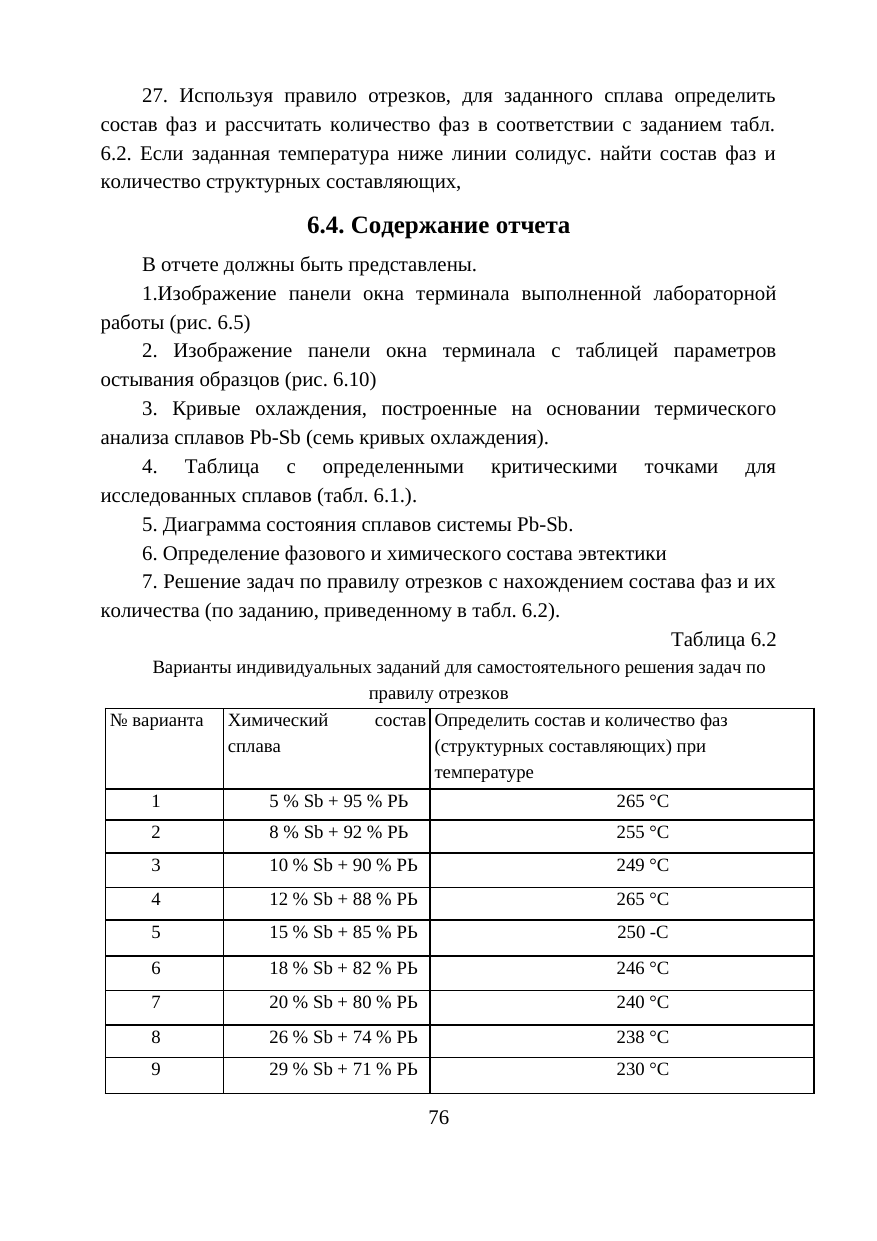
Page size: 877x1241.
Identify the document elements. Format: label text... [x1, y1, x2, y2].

table_header Химический состав сплава [224, 709, 429, 788]
table_cell 246 °С [431, 957, 813, 989]
table_cell 15 % Sb + 85 % РЬ [224, 921, 429, 955]
text 3. Кривые охлаждения, построенные на основании термического анализа сплавов Рb-Sb (семь кривых охлаждения). [100, 396, 777, 449]
table_cell 1 [106, 790, 223, 819]
table_cell 9 [106, 1058, 223, 1093]
text В отчете должны быть представлены. [100, 252, 777, 276]
table_cell 10 % Sb + 90 % РЬ [224, 854, 429, 886]
text 2. Изображение панели окна терминала с таблицей параметров остывания образцов (рис. 6.10) [100, 338, 777, 391]
table_cell 2 [106, 821, 223, 852]
text Таблица 6.2 [100, 627, 777, 651]
text 4. Таблица с определенными критическими точками для исследованных сплавов (табл. 6.1.). [100, 454, 777, 507]
table_cell 255 °С [431, 821, 813, 852]
table_header № варианта [106, 709, 223, 788]
text 5. Диаграмма состояния сплавов системы Рb-Sb. [100, 512, 777, 536]
table_cell 265 °С [431, 888, 813, 919]
text 6. Определение фазового и химического состава эвтектики [100, 540, 777, 564]
table_cell 265 °С [431, 790, 813, 819]
table_cell 7 [106, 991, 223, 1024]
table_cell 249 °С [431, 854, 813, 886]
table_cell 20 % Sb + 80 % РЬ [224, 991, 429, 1024]
text 1.Изображение панели окна терминала выполненной лабораторной работы (рис. 6.5) [100, 281, 777, 334]
table_cell 240 °С [431, 991, 813, 1024]
table_cell 26 % Sb + 74 % РЬ [224, 1026, 429, 1057]
table_cell 3 [106, 854, 223, 886]
text 27. Используя правило отрезков, для заданного сплава определить состав фаз и рассчитать количество фаз в соответствии с заданием табл. 6.2. Если заданная температура ниже линии солидус. найти состав фаз и количество структурных составляющих, [100, 83, 777, 193]
table_cell 12 % Sb + 88 % РЬ [224, 888, 429, 919]
table_header Определить состав и количество фаз (структурных составляющих) при температуре [431, 709, 813, 788]
table_cell 5 [106, 921, 223, 955]
table_cell 250 -С [431, 921, 813, 955]
table_cell 8 % Sb + 92 % РЬ [224, 821, 429, 852]
table_cell 29 % Sb + 71 % РЬ [224, 1058, 429, 1093]
table_cell 8 [106, 1026, 223, 1057]
text Варианты индивидуальных заданий для самостоятельного решения задач по правилу отрезков [100, 656, 777, 703]
table_cell 6 [106, 957, 223, 989]
table_cell 4 [106, 888, 223, 919]
text 6.4. Содержание отчета [100, 211, 777, 239]
table_cell 230 °С [431, 1058, 813, 1093]
table_cell 238 °С [431, 1026, 813, 1057]
text 7. Решение задач по правилу отрезков с нахождением состава фаз и их количества (по заданию, приведенному в табл. 6.2). [100, 569, 777, 622]
table_cell 18 % Sb + 82 % РЬ [224, 957, 429, 989]
table_cell 5 % Sb + 95 % РЬ [224, 790, 429, 819]
